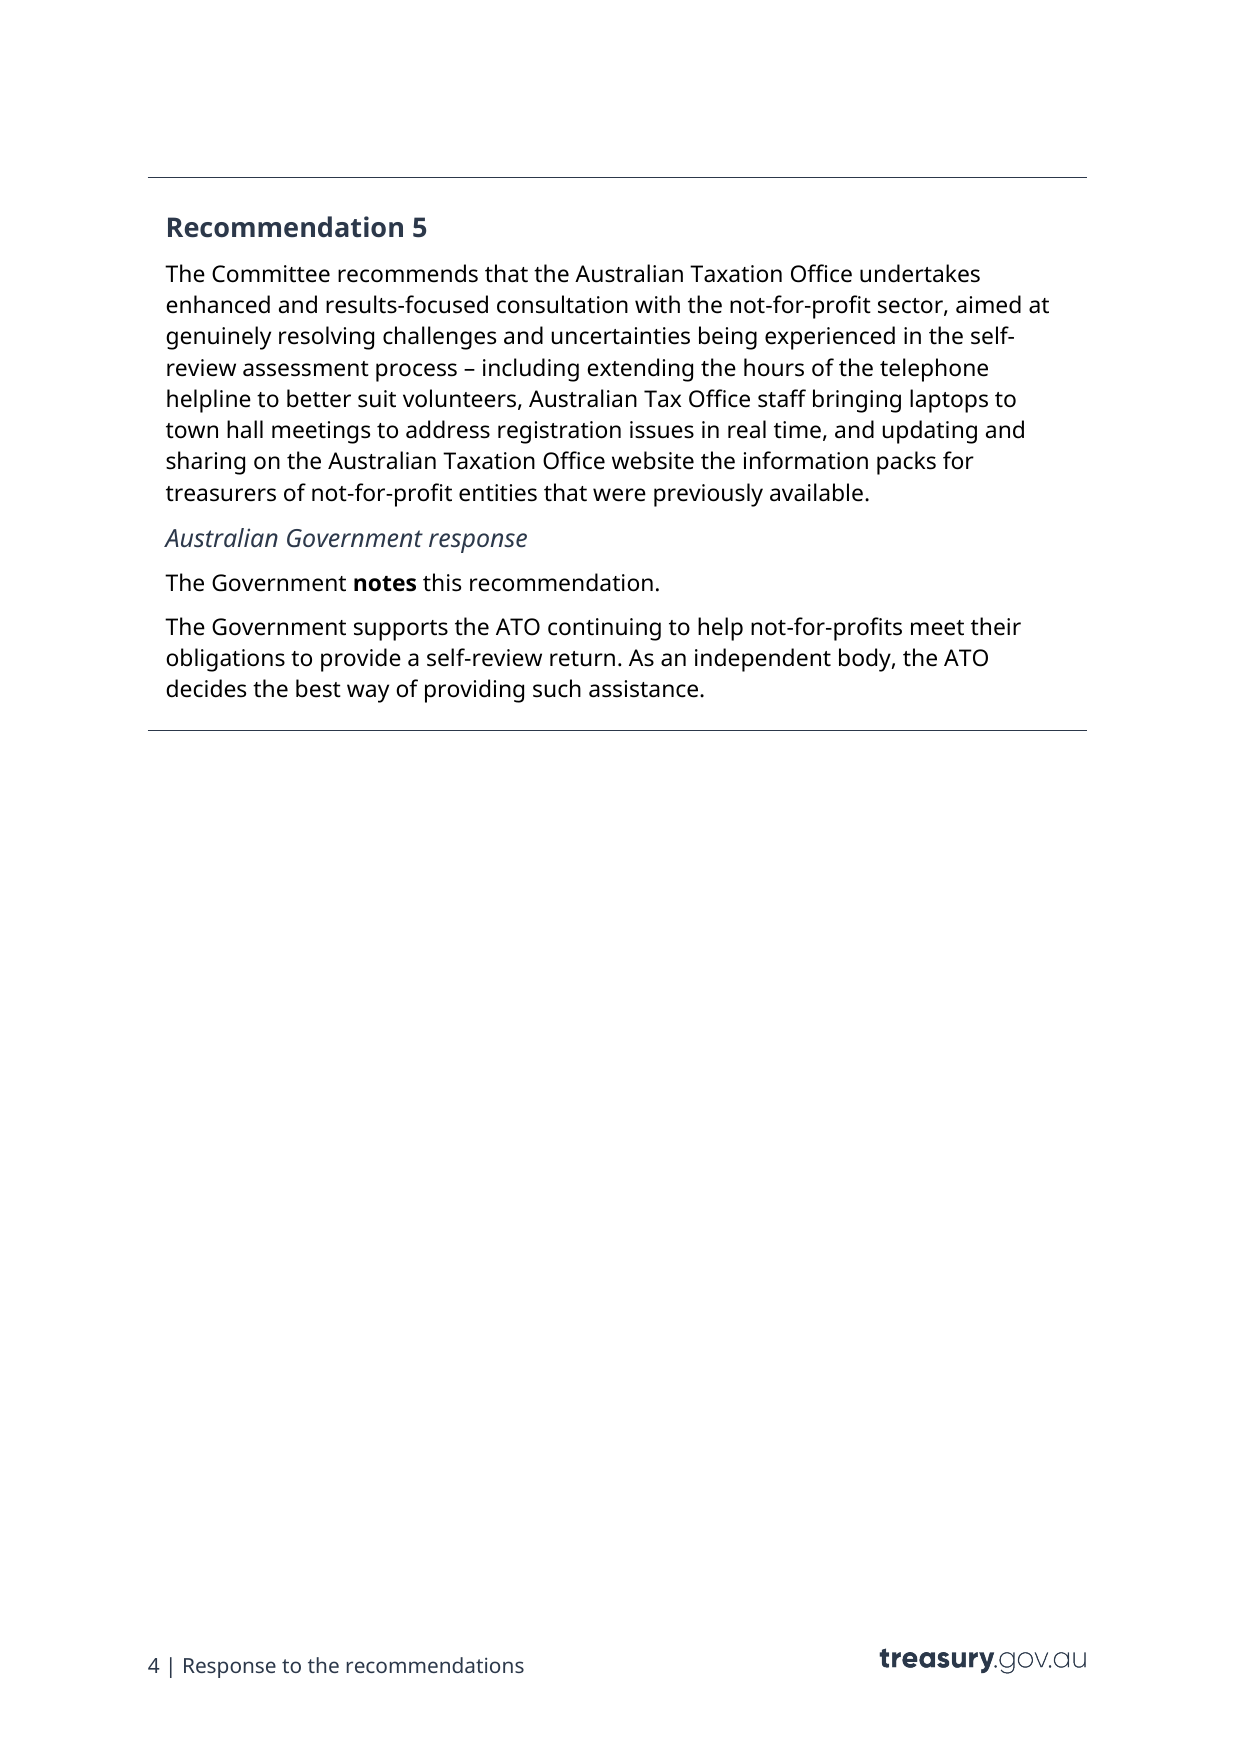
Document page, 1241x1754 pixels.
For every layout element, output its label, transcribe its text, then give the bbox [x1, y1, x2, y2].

table_cell Recommendation 5 The Committee recommends that the Australian Taxation Office undertakes enhanced and results-focused consultation with the not-for-profit sector, aimed at genuinely resolving challenges and uncertainties being experienced in the self-review assessment process – including extending the hours of the telephone helpline to better suit volunteers, Australian Tax Office staff bringing laptops to town hall meetings to address registration issues in real time, and updating and sharing on the Australian Taxation Office website the information packs for treasurers of not-for-profit entities that were previously available. Australian Government response the Government notes this recommendation. The Government supports the ATO continuing to help not-for-profits meet their obligations to provide a self-review return. As an independent body, the ATO decides the best way of providing such assistance. [148, 178, 1087, 730]
picture [875, 1641, 1093, 1674]
